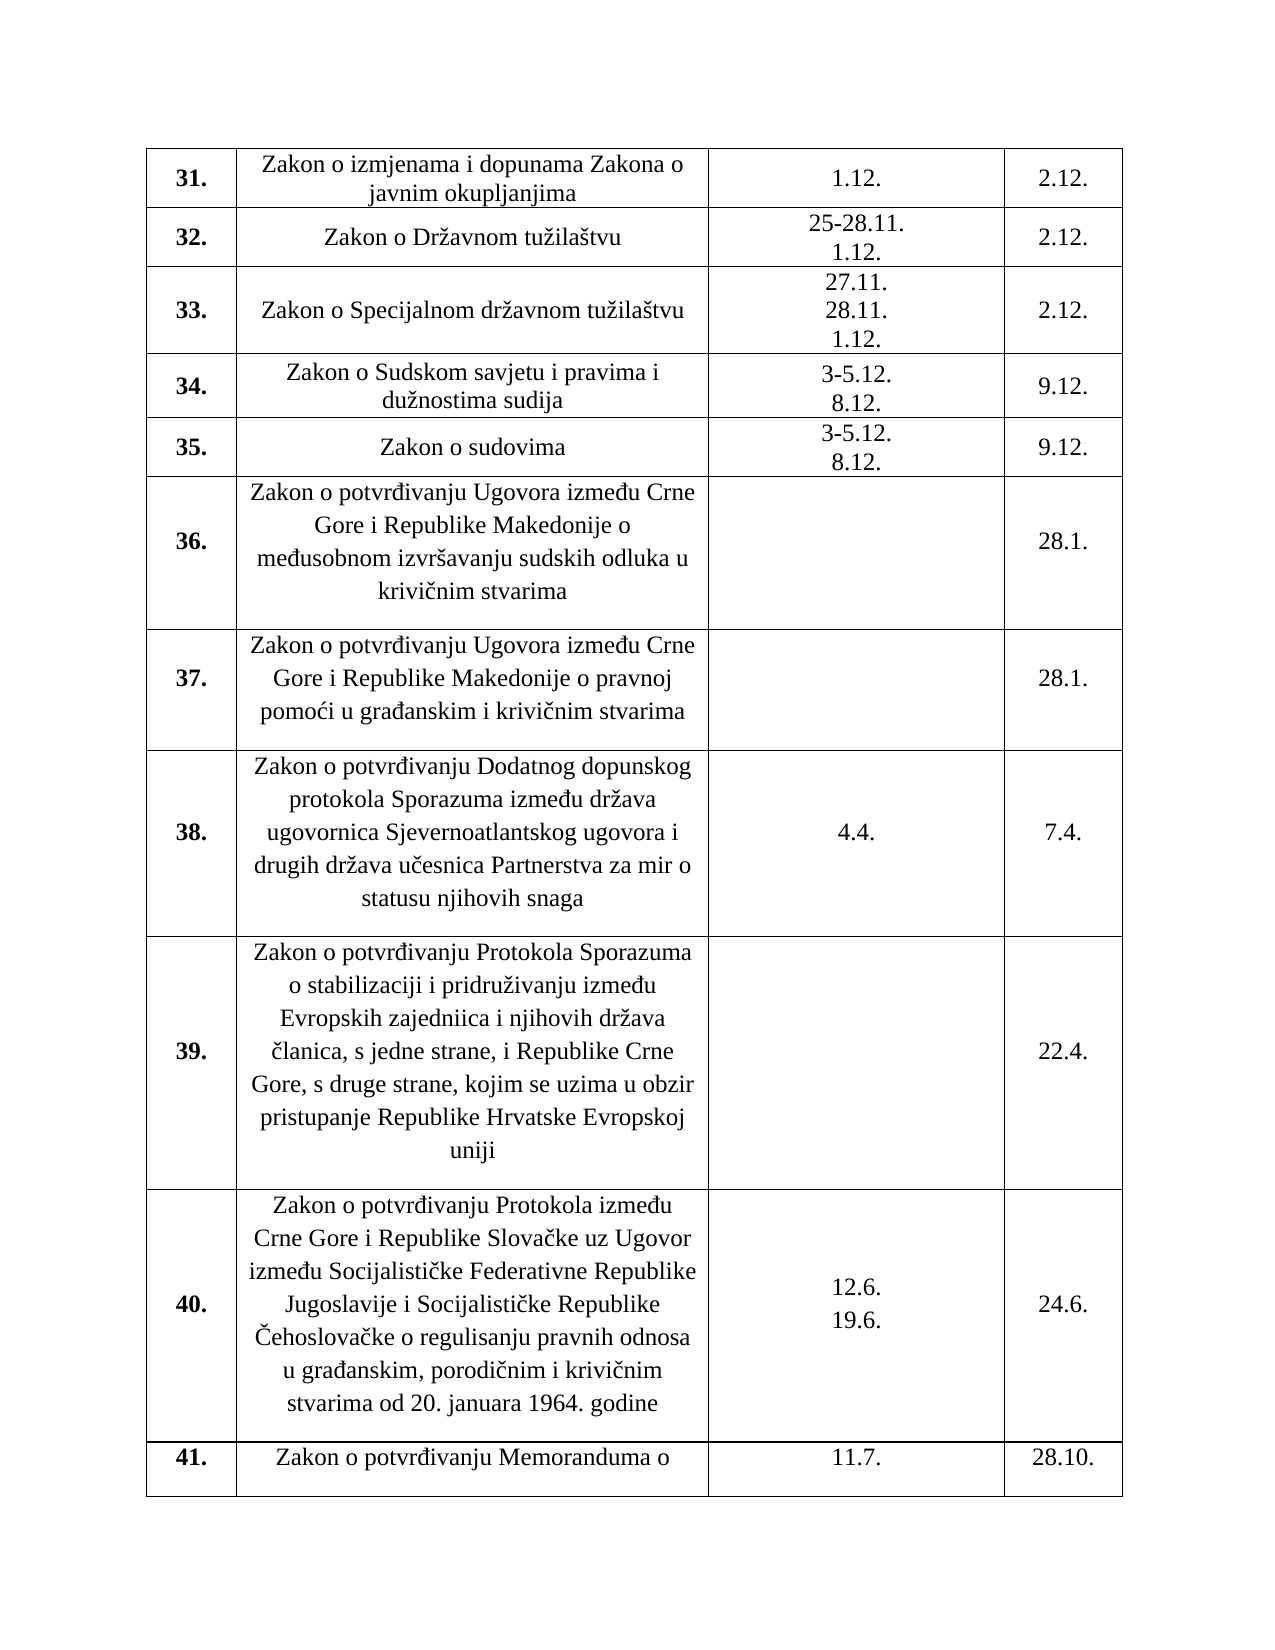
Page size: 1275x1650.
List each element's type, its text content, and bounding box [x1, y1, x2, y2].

table_cell 28.10. [1005, 1443, 1122, 1496]
table_cell 12.6. 19.6. [709, 1190, 1004, 1441]
table_cell 4.4. [709, 751, 1004, 936]
table_cell 2.12. [1005, 267, 1122, 353]
table_cell 27.11. 28.11. 1.12. [709, 267, 1004, 353]
table_cell 25-28.11. 1.12. [709, 208, 1004, 266]
table_cell 38. [147, 751, 236, 936]
table_cell 33. [147, 267, 236, 353]
table_cell [709, 477, 1004, 629]
table_cell 24.6. [1005, 1190, 1122, 1441]
table_cell 11.7. [709, 1443, 1004, 1496]
table_cell Zakon o potvrđivanju Protokola Sporazuma o stabilizaciji i pridruživanju između Evropskih zajedniica i njihovih država članica, s jedne strane, i Republike Crne Gore, s druge strane, kojim se uzima u obzir pristupanje Republike Hrvatske Evropskoj uniji [237, 937, 708, 1189]
table_cell 22.4. [1005, 937, 1122, 1189]
table_cell Zakon o potvrđivanju Dodatnog dopunskog protokola Sporazuma između država ugovornica Sjevernoatlantskog ugovora i drugih država učesnica Partnerstva za mir o statusu njihovih snaga [237, 751, 708, 936]
table_cell [709, 630, 1004, 750]
table_cell 3-5.12. 8.12. [709, 418, 1004, 476]
table_cell 37. [147, 630, 236, 750]
table_cell 7.4. [1005, 751, 1122, 936]
table_cell Zakon o Specijalnom državnom tužilaštvu [237, 267, 708, 353]
table_cell Zakon o potvrđivanju Protokola između Crne Gore i Republike Slovačke uz Ugovor između Socijalističke Federativne Republike Jugoslavije i Socijalističke Republike Čehoslovačke o regulisanju pravnih odnosa u građanskim, porodičnim i krivičnim stvarima od 20. januara 1964. godine [237, 1190, 708, 1441]
table_cell Zakon o potvrđivanju Ugovora između Crne Gore i Republike Makedonije o pravnoj pomoći u građanskim i krivičnim stvarima [237, 630, 708, 750]
table_cell 2.12. [1005, 208, 1122, 266]
table_cell Zakon o Sudskom savjetu i pravima i dužnostima sudija [237, 354, 708, 417]
table_cell 9.12. [1005, 354, 1122, 417]
table_cell Zakon o sudovima [237, 418, 708, 476]
table_cell 35. [147, 418, 236, 476]
table_cell [709, 937, 1004, 1189]
table_cell 28.1. [1005, 630, 1122, 750]
table_cell 40. [147, 1190, 236, 1441]
table_cell 28.1. [1005, 477, 1122, 629]
table_cell 39. [147, 937, 236, 1189]
table_cell 41. [147, 1443, 236, 1496]
table_cell Zakon o Državnom tužilaštvu [237, 208, 708, 266]
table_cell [237, 1443, 708, 1496]
table_cell 36. [147, 477, 236, 629]
table_cell 3-5.12. 8.12. [709, 354, 1004, 417]
table_cell 32. [147, 208, 236, 266]
table_cell 34. [147, 354, 236, 417]
table_cell 9.12. [1005, 418, 1122, 476]
table_cell 2.12. [1005, 149, 1122, 207]
table_cell 31. [147, 149, 236, 207]
table_cell Zakon o izmjenama i dopunama Zakona o javnim okupljanjima [237, 149, 708, 207]
table_cell Zakon o potvrđivanju Ugovora između Crne Gore i Republike Makedonije o međusobnom izvršavanju sudskih odluka u krivičnim stvarima [237, 477, 708, 629]
table_cell 1.12. [709, 149, 1004, 207]
